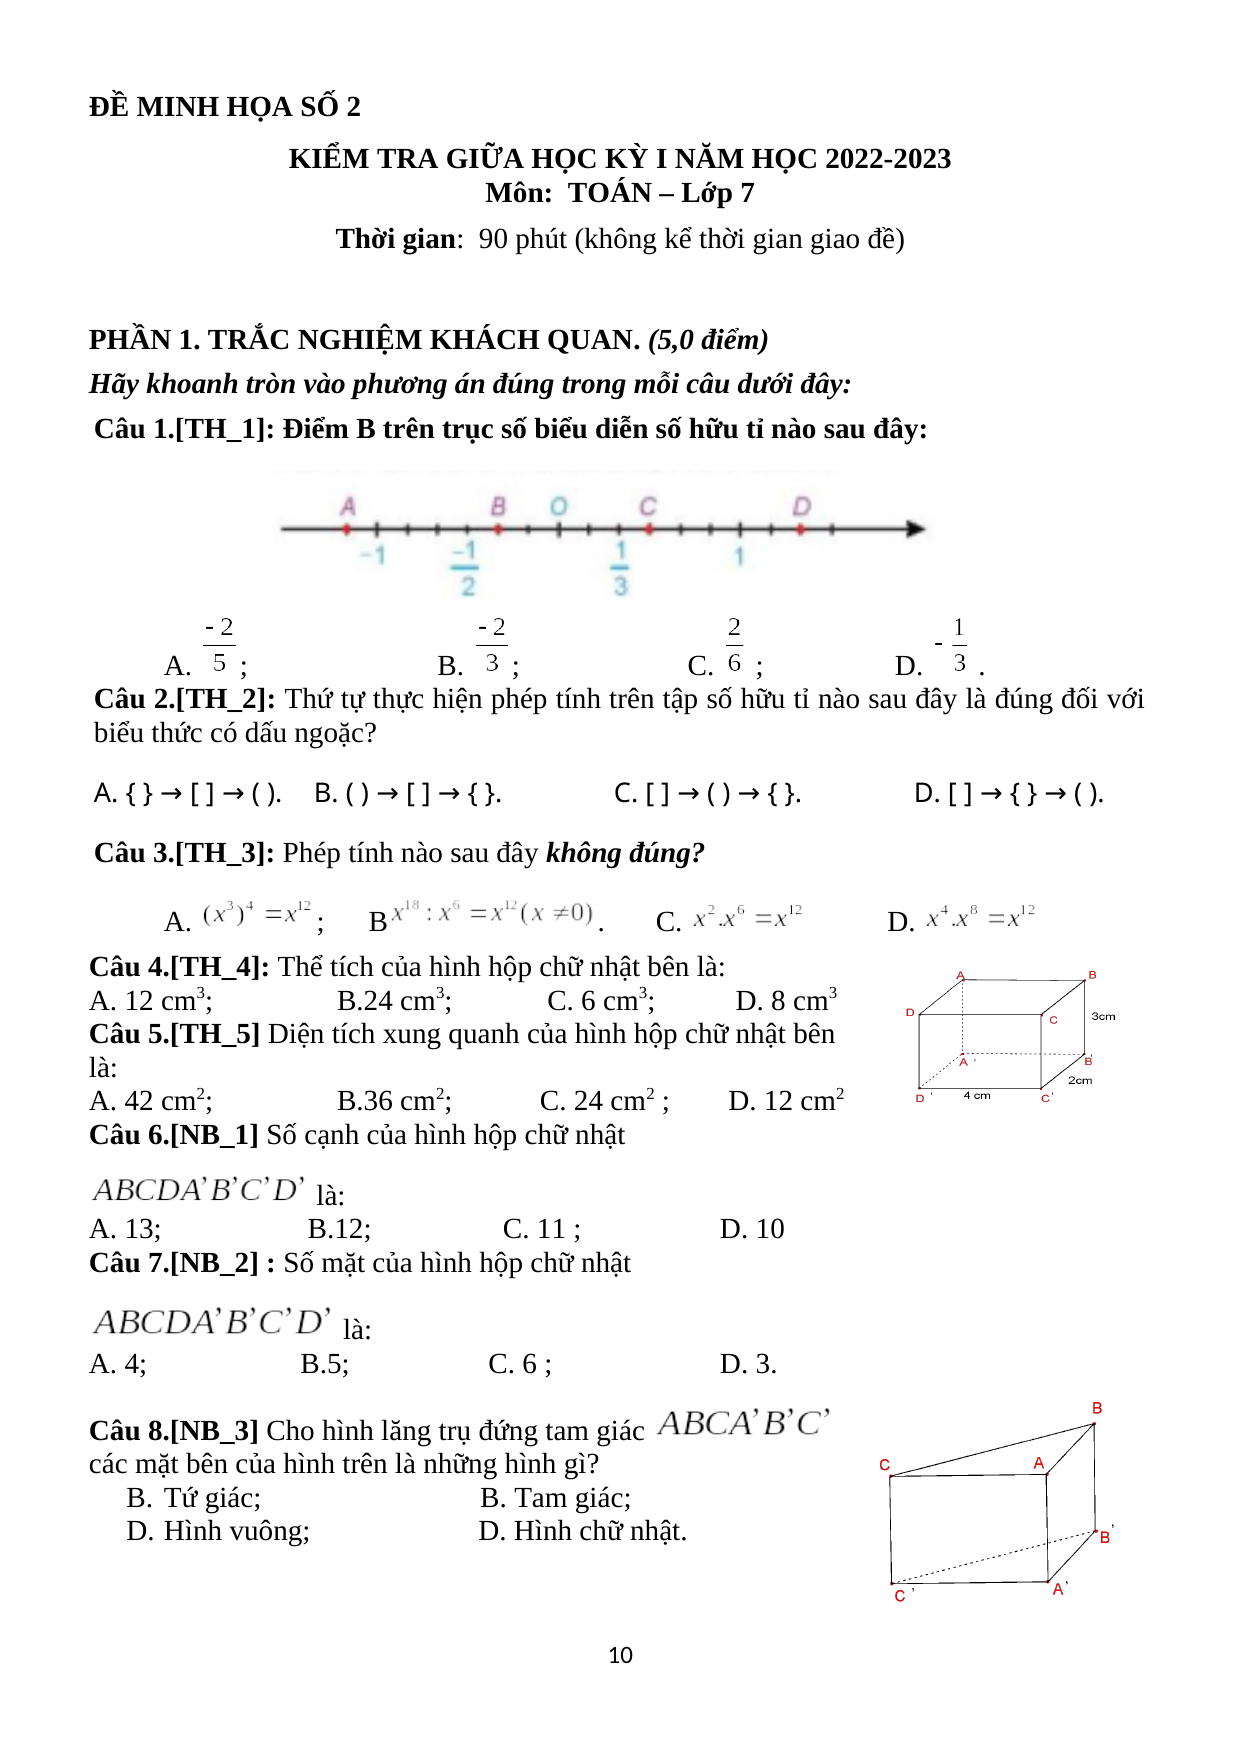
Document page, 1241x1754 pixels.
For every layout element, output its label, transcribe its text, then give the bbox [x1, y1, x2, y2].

text Câu 2.[TH_2]: Thứ tự thực hiện phép tính trên tập số hữu tỉ nào sau đây là đúng đối với biểu thức có dấu ngoặc? [94, 682, 1147, 749]
table_header [862, 949, 1156, 1379]
text Câu 3.[TH_3]: Phép tính nào sau đây không đúng? [94, 836, 1147, 869]
picture [873, 949, 1123, 1126]
text A. ; B. ; C. ; D. . [89, 611, 1152, 682]
text Hãy khoanh tròn vào phương án đúng trong mỗi câu dưới đây: [89, 367, 1152, 400]
table_cell [862, 1379, 1156, 1614]
text Thời gian: 90 phút (không kể thời gian giao đề) [89, 221, 1152, 254]
text PHẦN 1. TRẮC NGHIỆM KHÁCH QUAN. (5,0 điểm) [89, 322, 1152, 355]
text A. ; B. C. D. [89, 894, 1152, 949]
picture [864, 1387, 1132, 1602]
picture [271, 470, 969, 612]
table_cell Câu 6.[NB_1] Số cạnh của hình hộp chữ nhật là: A. 13; B.12; C. 11 ; D. 10 Câu 7.[NB_2] : Số mặt của hình hộp chữ nhật là: A. 4; B.5; C. 6 ; D. 3. [78, 1117, 862, 1379]
text ĐỀ MINH HỌA SỐ 2 [89, 89, 1152, 122]
text Môn: TOÁN – Lớp 7 [89, 175, 1152, 208]
text KIỂM TRA GIỮA HỌC KỲ I NĂM HỌC 2022-2023 [89, 141, 1152, 175]
table_cell Câu 8.[NB_3] Cho hình lăng trụ đứng tam giác các mặt bên của hình trên là những hình gì? Tứ giác; B. Tam giác; Hình vuông; D. Hình chữ nhật. [78, 1379, 862, 1614]
text Câu 1.[TH_1]: Điểm B trên trục số biểu diễn số hữu tỉ nào sau đây: [94, 411, 1147, 445]
table_header Câu 4.[TH_4]: Thể tích của hình hộp chữ nhật bên là: A. 12 cm3; B.24 cm3; C. 6 cm3; D. 8 cm3 Câu 5.[TH_5] Diện tích xung quanh của hình hộp chữ nhật bên là: A. 42 cm2; B.36 cm2; C. 24 cm2 ; D. 12 cm2 [78, 949, 862, 1117]
